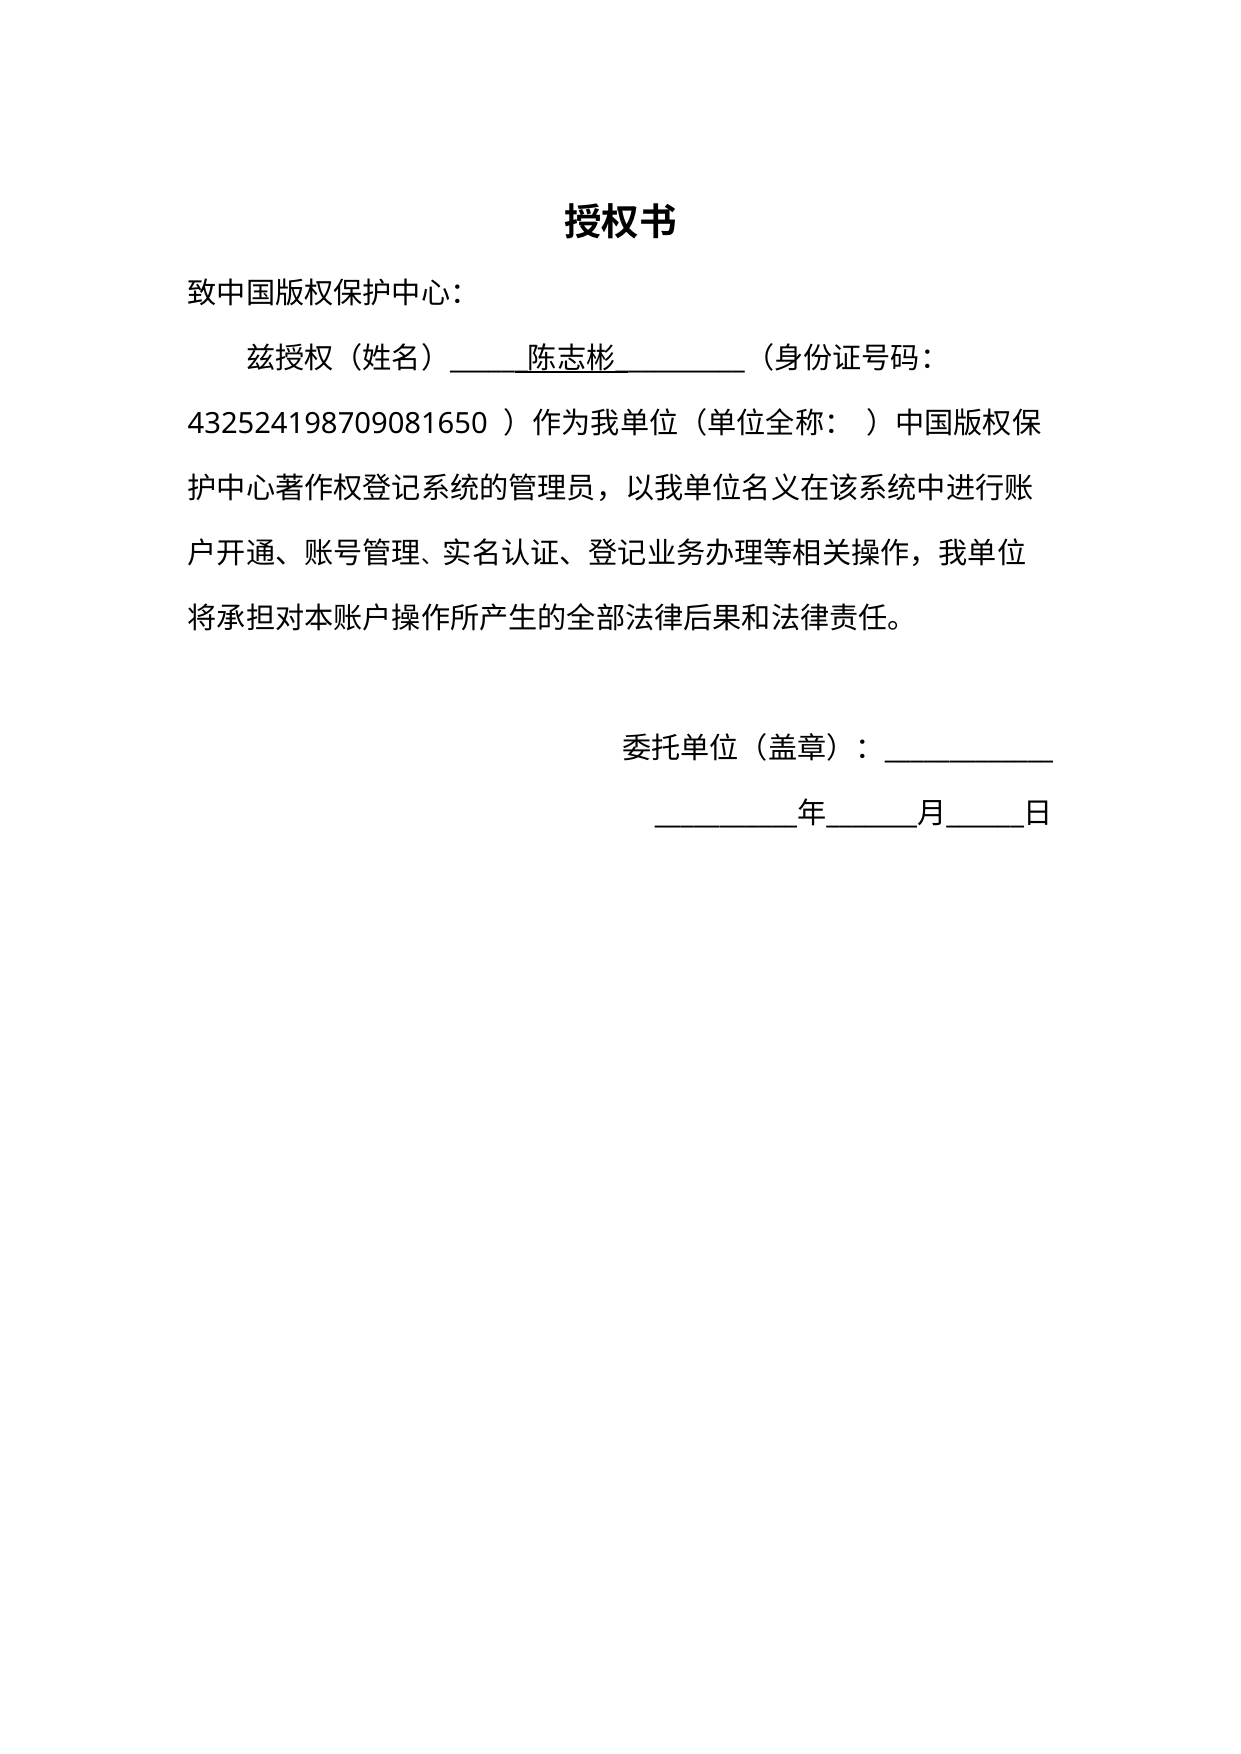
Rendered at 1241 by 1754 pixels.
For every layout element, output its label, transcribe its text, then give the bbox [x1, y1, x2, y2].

text ___________年_______月______日 [187, 778, 1053, 843]
text 委托单位（盖章）：_____________ [187, 713, 1053, 778]
text 兹授权（姓名）______陈志彬__________（身份证号码：432524198709081650 ）作为我单位（单位全称： ）中国版权保护中心著作权登记系统的管理员，以我单位名义在该系统中进行账户开通、账号管理、实名认证、登记业务办理等相关操作，我单位将承担对本账户操作所产生的全部法律后果和法律责任。 [187, 323, 1053, 648]
text 致中国版权保护中心： [187, 258, 1053, 323]
title 授权书 [187, 187, 1053, 252]
